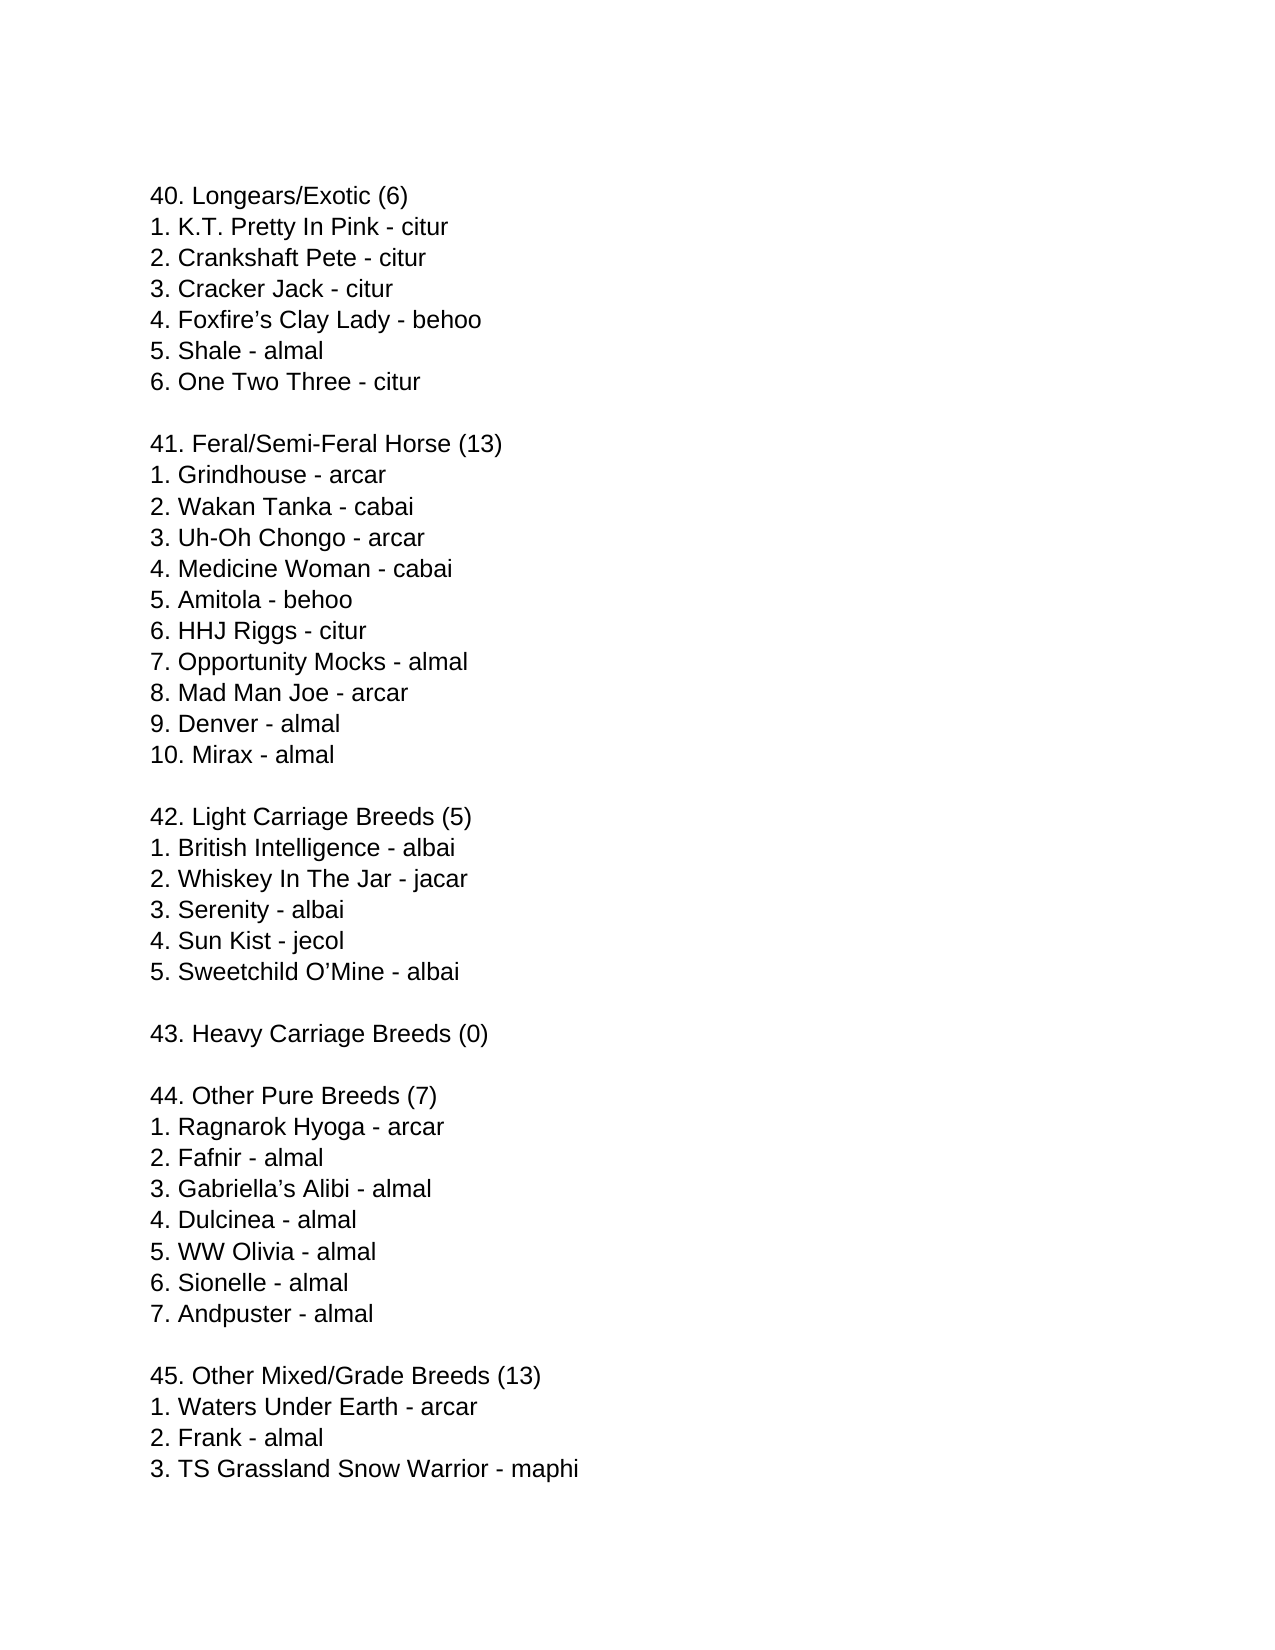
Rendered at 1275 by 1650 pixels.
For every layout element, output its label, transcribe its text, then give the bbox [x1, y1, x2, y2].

text 5. Sweetchild O’Mine - albai [150, 957, 1125, 986]
text 1. Ragnarok Hyoga - arcar [150, 1112, 1125, 1141]
text 6. Sionelle - almal [150, 1267, 1125, 1296]
text 2. Frank - almal [150, 1423, 1125, 1451]
text 7. Opportunity Mocks - almal [150, 647, 1125, 675]
text 1. K.T. Pretty In Pink - citur [150, 212, 1125, 241]
text 3. TS Grassland Snow Warrior - maphi [150, 1454, 1125, 1482]
text 40. Longears/Exotic (6) [150, 181, 1125, 210]
text 4. Dulcinea - almal [150, 1205, 1125, 1234]
text 5. Shale - almal [150, 336, 1125, 365]
text 2. Whiskey In The Jar - jacar [150, 864, 1125, 893]
text 5. Amitola - behoo [150, 584, 1125, 613]
text 44. Other Pure Breeds (7) [150, 1081, 1125, 1110]
text 5. WW Olivia - almal [150, 1236, 1125, 1265]
text 4. Sun Kist - jecol [150, 926, 1125, 955]
text 2. Crankshaft Pete - citur [150, 243, 1125, 272]
text 8. Mad Man Joe - arcar [150, 678, 1125, 706]
text 6. One Two Three - citur [150, 367, 1125, 396]
text 42. Light Carriage Breeds (5) [150, 802, 1125, 831]
text 6. HHJ Riggs - citur [150, 616, 1125, 644]
text 41. Feral/Semi-Feral Horse (13) [150, 429, 1125, 458]
text 1. Waters Under Earth - arcar [150, 1392, 1125, 1420]
text 3. Uh-Oh Chongo - arcar [150, 522, 1125, 551]
text 2. Fafnir - almal [150, 1143, 1125, 1172]
text 43. Heavy Carriage Breeds (0) [150, 1019, 1125, 1048]
text 4. Foxfire’s Clay Lady - behoo [150, 305, 1125, 334]
text 3. Serenity - albai [150, 895, 1125, 924]
text 7. Andpuster - almal [150, 1298, 1125, 1327]
text 4. Medicine Woman - cabai [150, 553, 1125, 582]
text 2. Wakan Tanka - cabai [150, 491, 1125, 520]
text 3. Cracker Jack - citur [150, 274, 1125, 303]
text 1. British Intelligence - albai [150, 833, 1125, 862]
text 1. Grindhouse - arcar [150, 460, 1125, 489]
text 45. Other Mixed/Grade Breeds (13) [150, 1361, 1125, 1389]
text 3. Gabriella’s Alibi - almal [150, 1174, 1125, 1203]
text 10. Mirax - almal [150, 740, 1125, 768]
text 9. Denver - almal [150, 709, 1125, 737]
